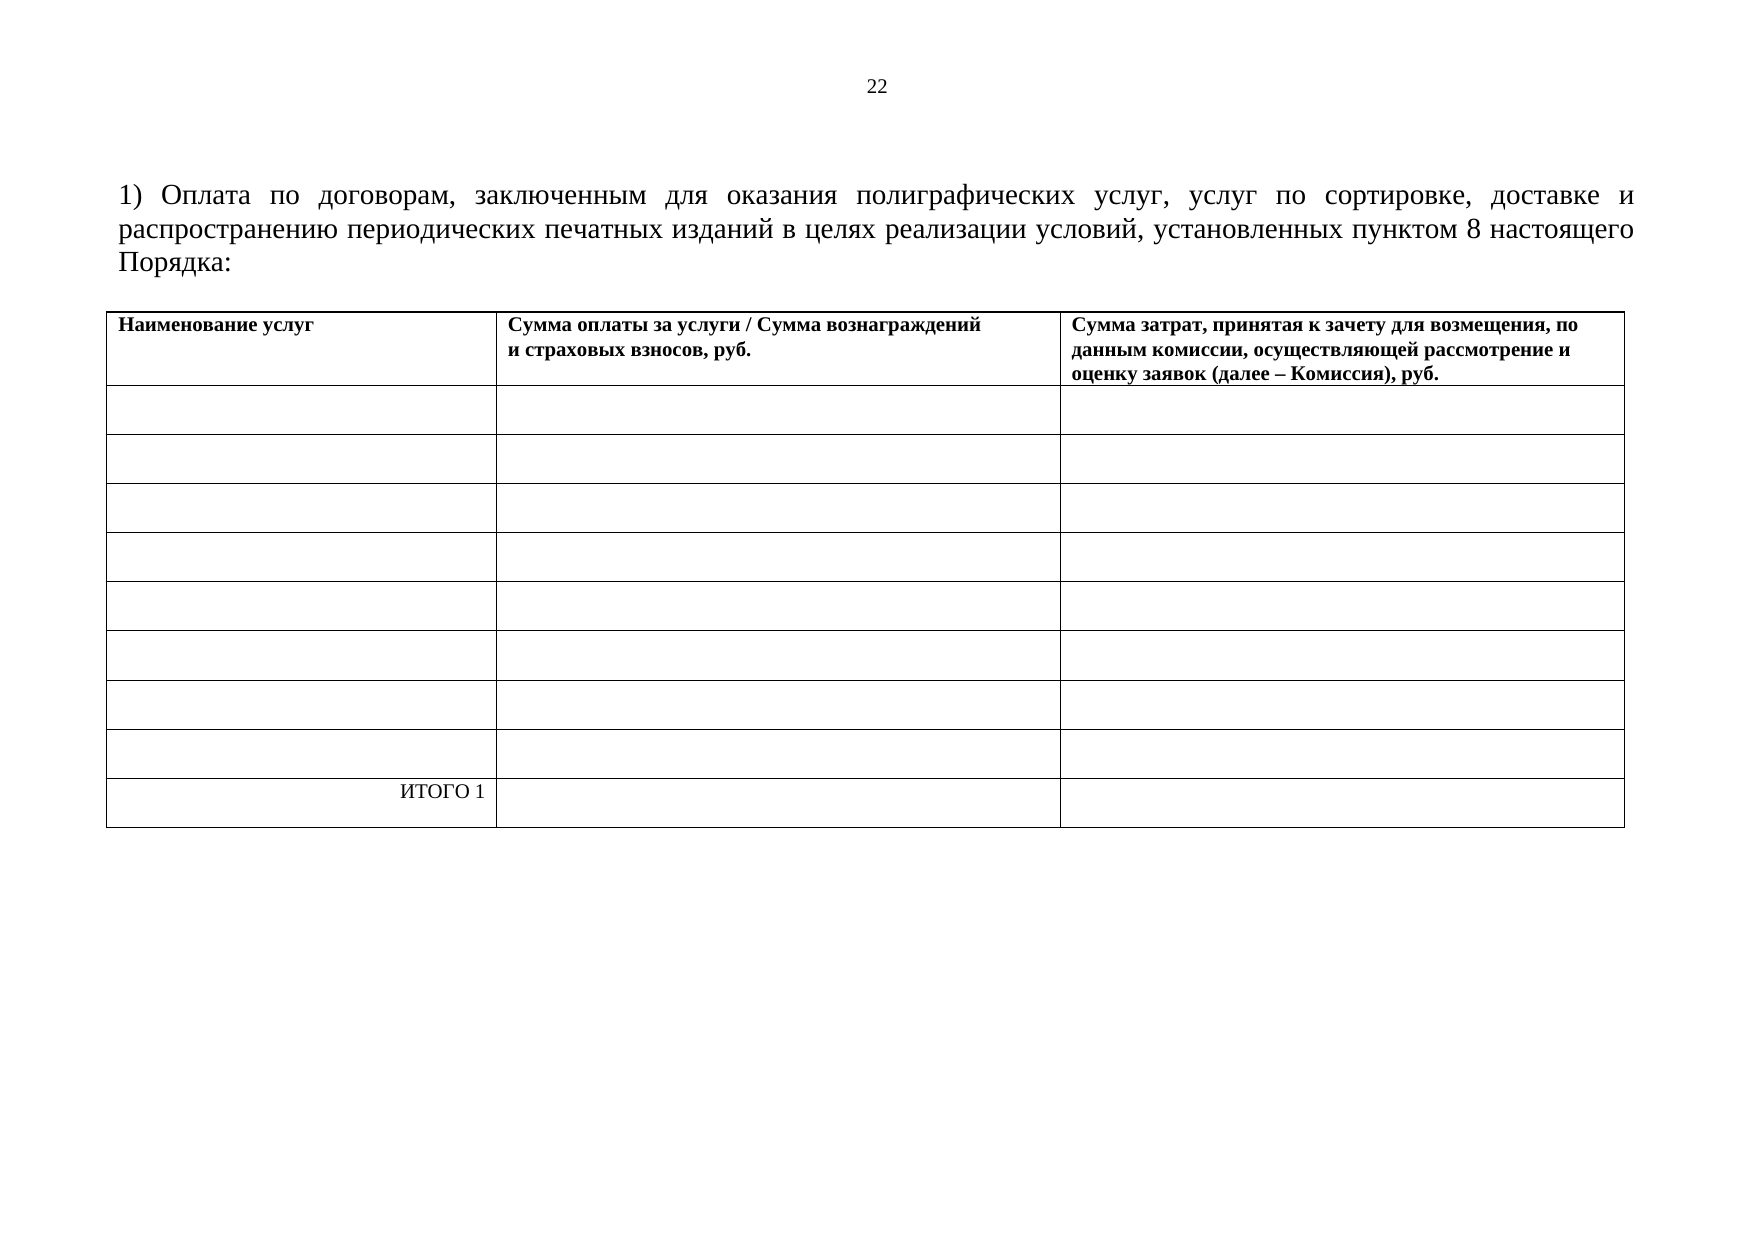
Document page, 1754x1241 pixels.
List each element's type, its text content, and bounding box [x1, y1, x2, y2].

table_header Сумма затрат, принятая к зачету для возмещения, по данным комиссии, осуществляющей рассмотрение и оценку заявок (далее – Комиссия), руб. [1061, 313, 1624, 384]
table_cell [1061, 730, 1624, 778]
table_cell [1061, 681, 1624, 729]
table_cell [497, 386, 1060, 434]
table_cell [107, 681, 496, 729]
table_cell [497, 631, 1060, 679]
table_cell [1061, 386, 1624, 434]
table_cell ИТОГО 1 [107, 779, 496, 827]
table_cell [1061, 435, 1624, 483]
table_cell [107, 533, 496, 581]
table_cell [1061, 631, 1624, 679]
table_cell [1061, 533, 1624, 581]
text 1) Оплата по договорам, заключенным для оказания полиграфических услуг, услуг по сортировке, доставке и распространению периодических печатных изданий в целях реализации условий, установленных пунктом 8 настоящего Порядка: [118, 177, 1636, 278]
table_cell [1061, 779, 1624, 827]
table_cell [497, 779, 1060, 827]
table_cell [497, 435, 1060, 483]
table_cell [1061, 582, 1624, 630]
table_header Сумма оплаты за услуги / Сумма вознаграждений и страховых взносов, руб. [497, 313, 1060, 384]
table_header Наименование услуг [107, 313, 496, 384]
table_cell [497, 484, 1060, 532]
table_cell [107, 386, 496, 434]
table_cell [107, 435, 496, 483]
table_cell [1061, 484, 1624, 532]
table_cell [497, 730, 1060, 778]
table_cell [107, 631, 496, 679]
table_cell [107, 730, 496, 778]
table_cell [107, 484, 496, 532]
table_cell [497, 582, 1060, 630]
table_cell [107, 582, 496, 630]
table_cell [497, 681, 1060, 729]
table_cell [497, 533, 1060, 581]
